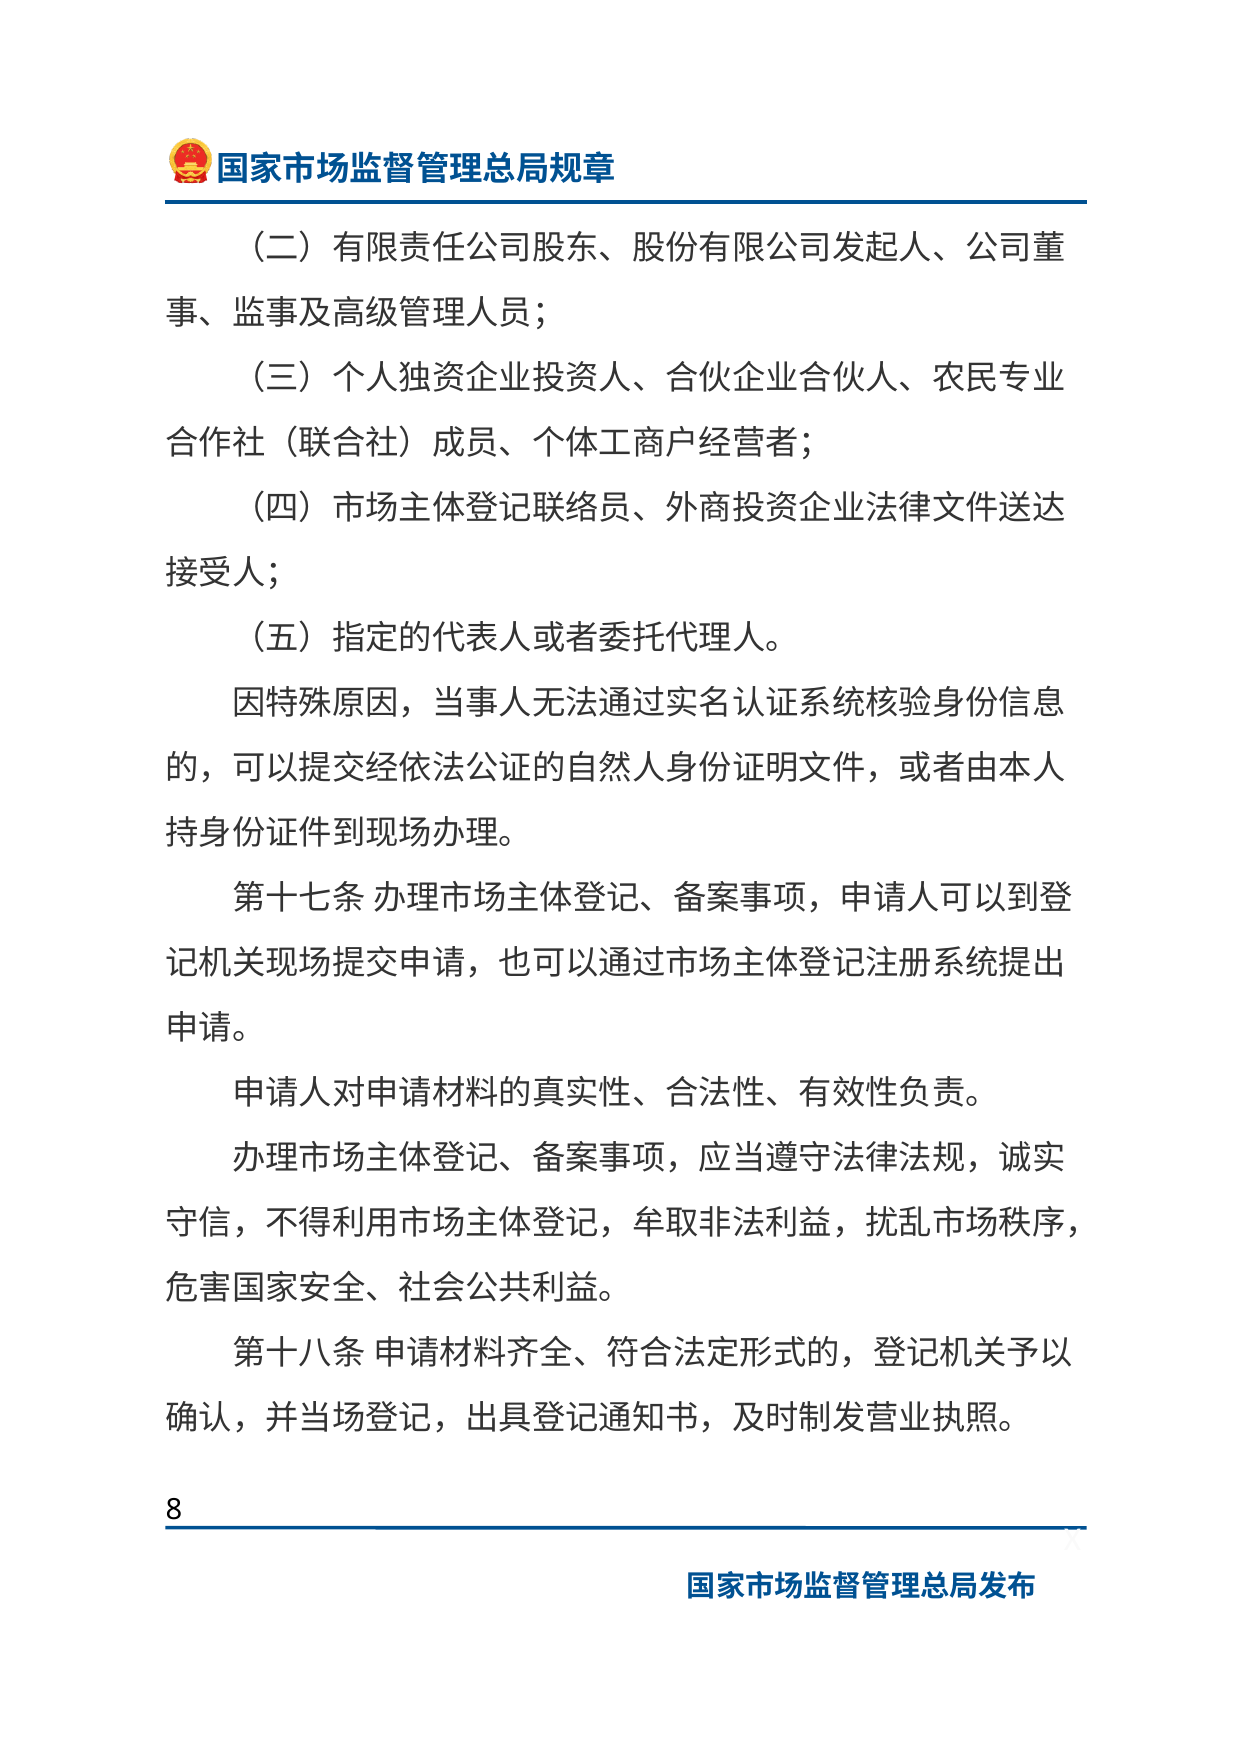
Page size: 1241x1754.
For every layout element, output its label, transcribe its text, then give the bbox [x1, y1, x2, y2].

text 第十七条 办理市场主体登记、备案事项，申请人可以到登记机关现场提交申请，也可以通过市场主体登记注册系统提出申请。 [165, 863, 1087, 1058]
text （四）市场主体登记联络员、外商投资企业法律文件送达接受人； [165, 473, 1087, 603]
text 因特殊原因，当事人无法通过实名认证系统核验身份信息的，可以提交经依法公证的自然人身份证明文件，或者由本人持身份证件到现场办理。 [165, 668, 1087, 863]
text 申请人对申请材料的真实性、合法性、有效性负责。 [165, 1058, 1087, 1123]
text 办理市场主体登记、备案事项，应当遵守法律法规，诚实守信，不得利用市场主体登记，牟取非法利益，扰乱市场秩序，危害国家安全、社会公共利益。 [165, 1123, 1087, 1318]
text 第十八条 申请材料齐全、符合法定形式的，登记机关予以确认，并当场登记，出具登记通知书，及时制发营业执照。 [165, 1318, 1087, 1448]
text （五）指定的代表人或者委托代理人。 [165, 603, 1087, 668]
text （三）个人独资企业投资人、合伙企业合伙人、农民专业合作社（联合社）成员、个体工商户经营者； [165, 343, 1087, 473]
picture [165, 136, 216, 187]
text （二）有限责任公司股东、股份有限公司发起人、公司董事、监事及高级管理人员； [165, 213, 1087, 343]
